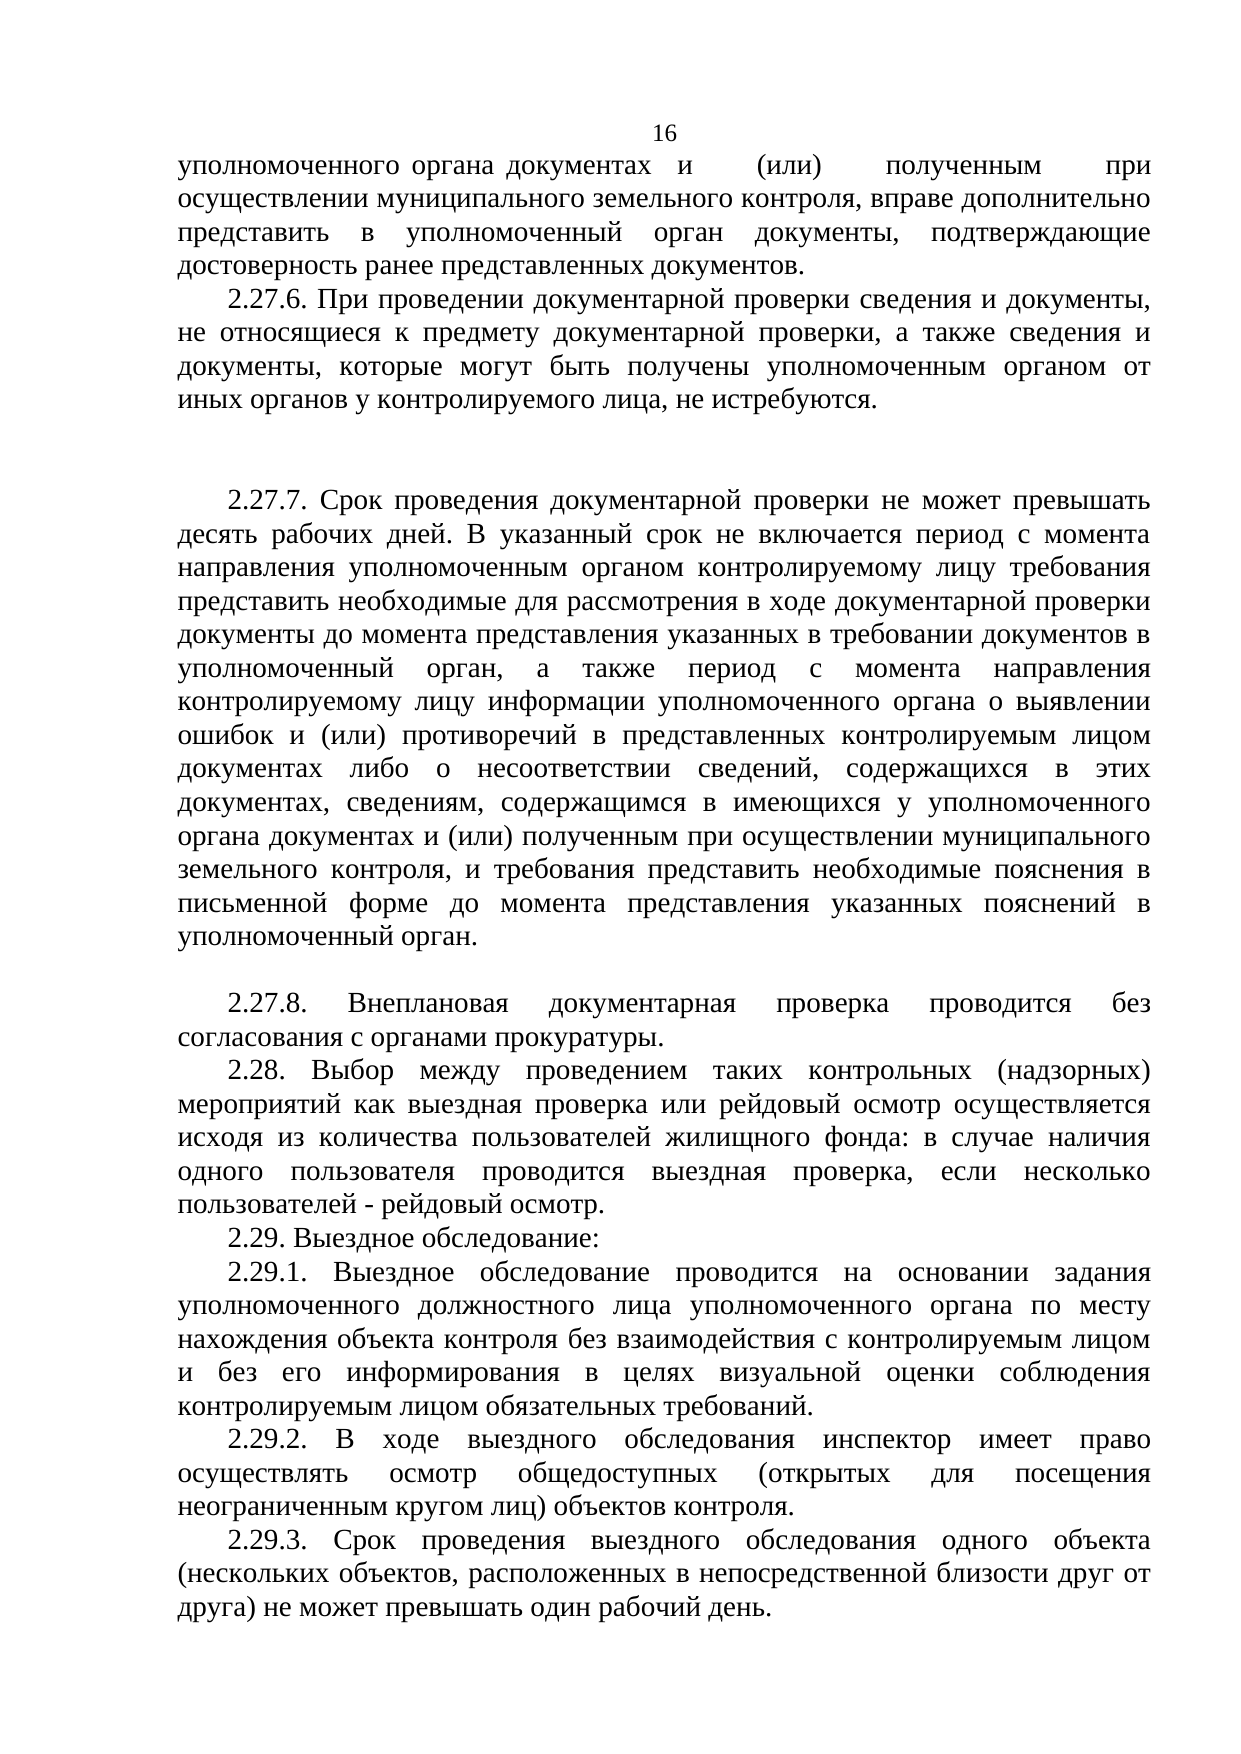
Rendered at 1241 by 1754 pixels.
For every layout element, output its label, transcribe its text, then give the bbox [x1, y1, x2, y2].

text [177, 147, 1152, 281]
text 2.29.2. В ходе выездного обследования инспектор имеет право осуществлять осмотр общедоступных (открытых для посещения неограниченным кругом лиц) объектов контроля. [177, 1421, 1152, 1522]
text 2.28. Выбор между проведением таких контрольных (надзорных) мероприятий как выездная проверка или рейдовый осмотр осуществляется исходя из количества пользователей жилищного фонда: в случае наличия одного пользователя проводится выездная проверка, если несколько пользователей - рейдовый осмотр. [177, 1052, 1152, 1220]
text 2.29. Выездное обследование: [177, 1220, 1152, 1254]
text 2.27.6. При проведении документарной проверки сведения и документы, не относящиеся к предмету документарной проверки, а также сведения и документы, которые могут быть получены уполномоченным органом от иных органов у контролируемого лица, не истребуются. [177, 281, 1152, 415]
text 2.29.3. Срок проведения выездного обследования одного объекта (нескольких объектов, расположенных в непосредственной близости друг от друга) не может превышать один рабочий день. [177, 1522, 1152, 1623]
text 2.29.1. Выездное обследование проводится на основании задания уполномоченного должностного лица уполномоченного органа по месту нахождения объекта контроля без взаимодействия с контролируемым лицом и без его информирования в целях визуальной оценки соблюдения контролируемым лицом обязательных требований. [177, 1254, 1152, 1421]
text 2.27.8. Внеплановая документарная проверка проводится без согласования с органами прокуратуры. [177, 985, 1152, 1052]
text 2.27.7. Срок проведения документарной проверки не может превышать десять рабочих дней. В указанный срок не включается период с момента направления уполномоченным органом контролируемому лицу требования представить необходимые для рассмотрения в ходе документарной проверки документы до момента представления указанных в требовании документов в уполномоченный орган, а также период с момента направления контролируемому лицу информации уполномоченного органа о выявлении ошибок и (или) противоречий в представленных контролируемым лицом документах либо о несоответствии сведений, содержащихся в этих документах, сведениям, содержащимся в имеющихся у уполномоченного органа документах и (или) полученным при осуществлении муниципального земельного контроля, и требования представить необходимые пояснения в письменной форме до момента представления указанных пояснений в уполномоченный орган. [177, 482, 1152, 952]
